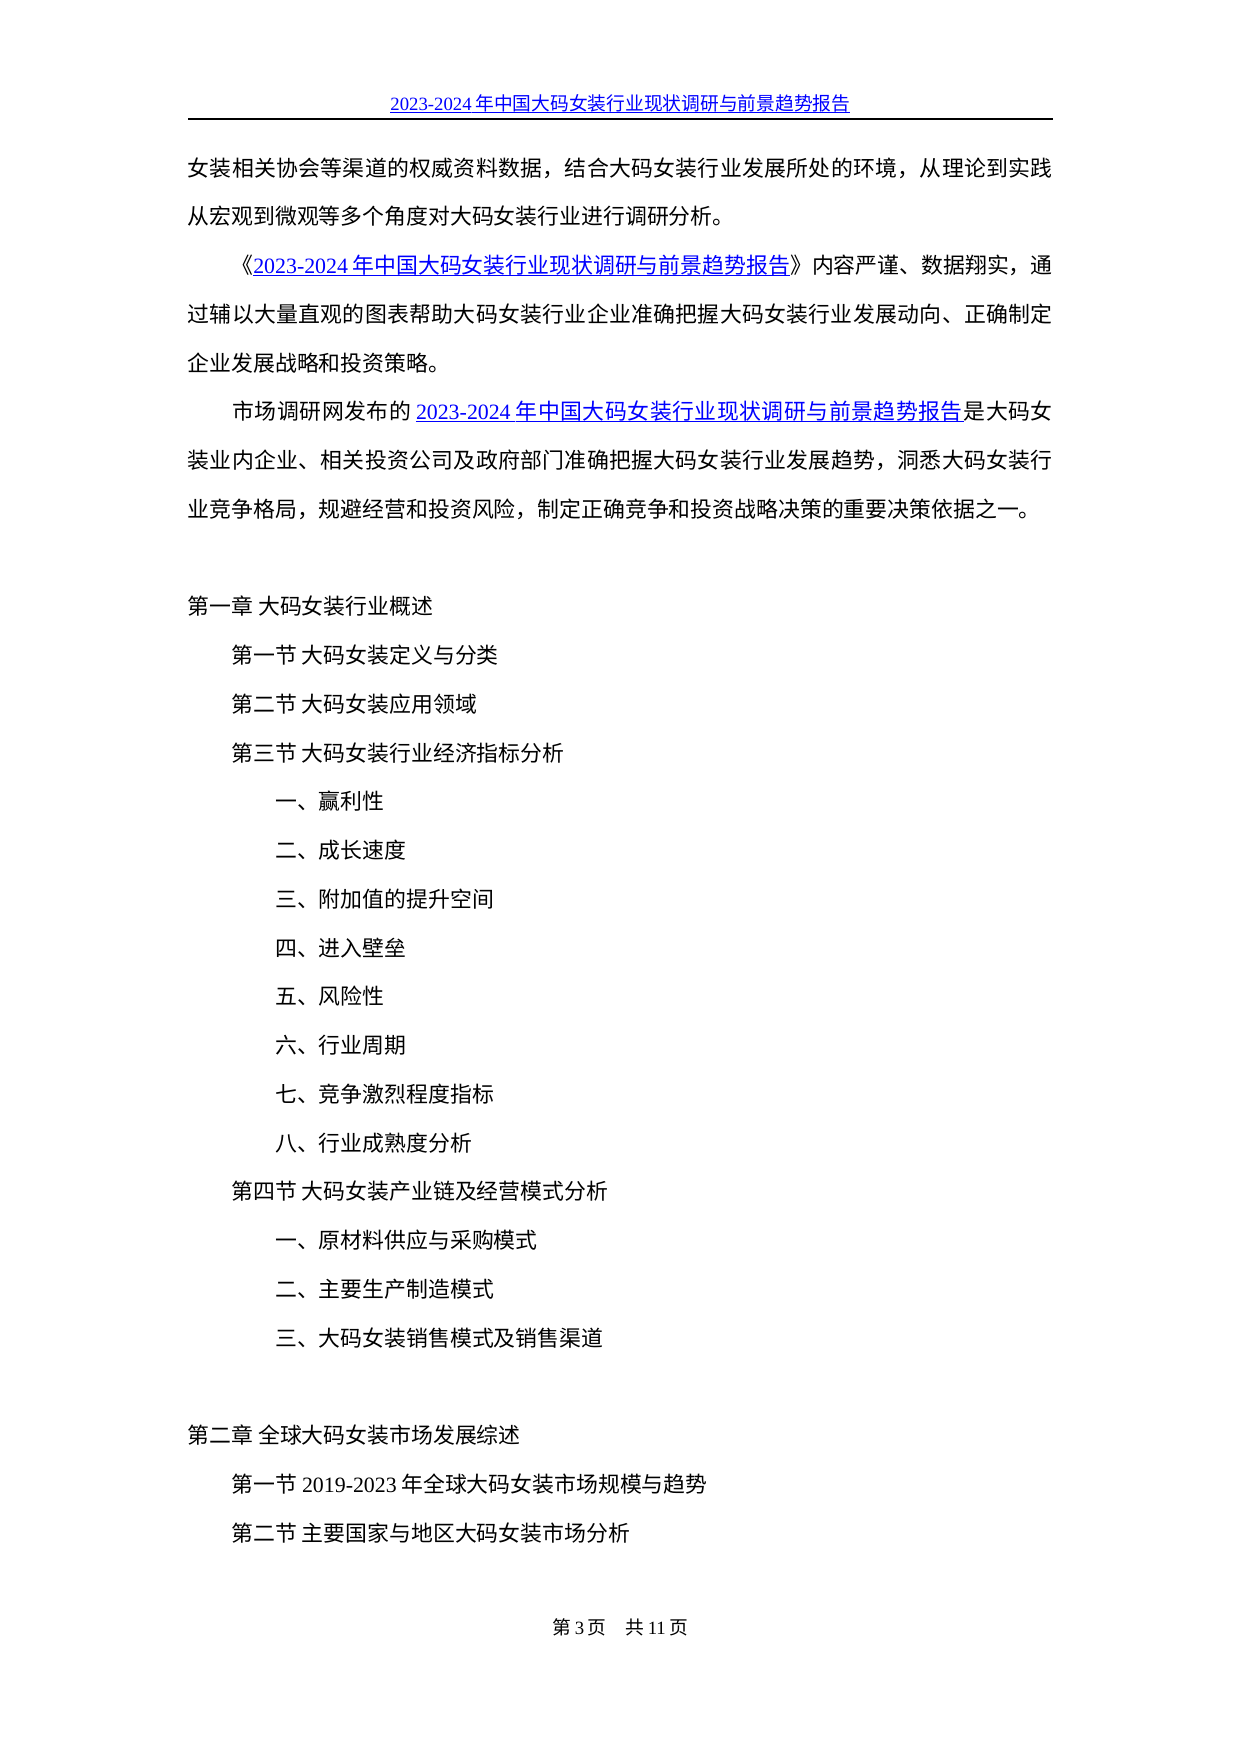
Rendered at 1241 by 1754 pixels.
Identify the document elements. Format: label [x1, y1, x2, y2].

text [187, 150, 1053, 1548]
